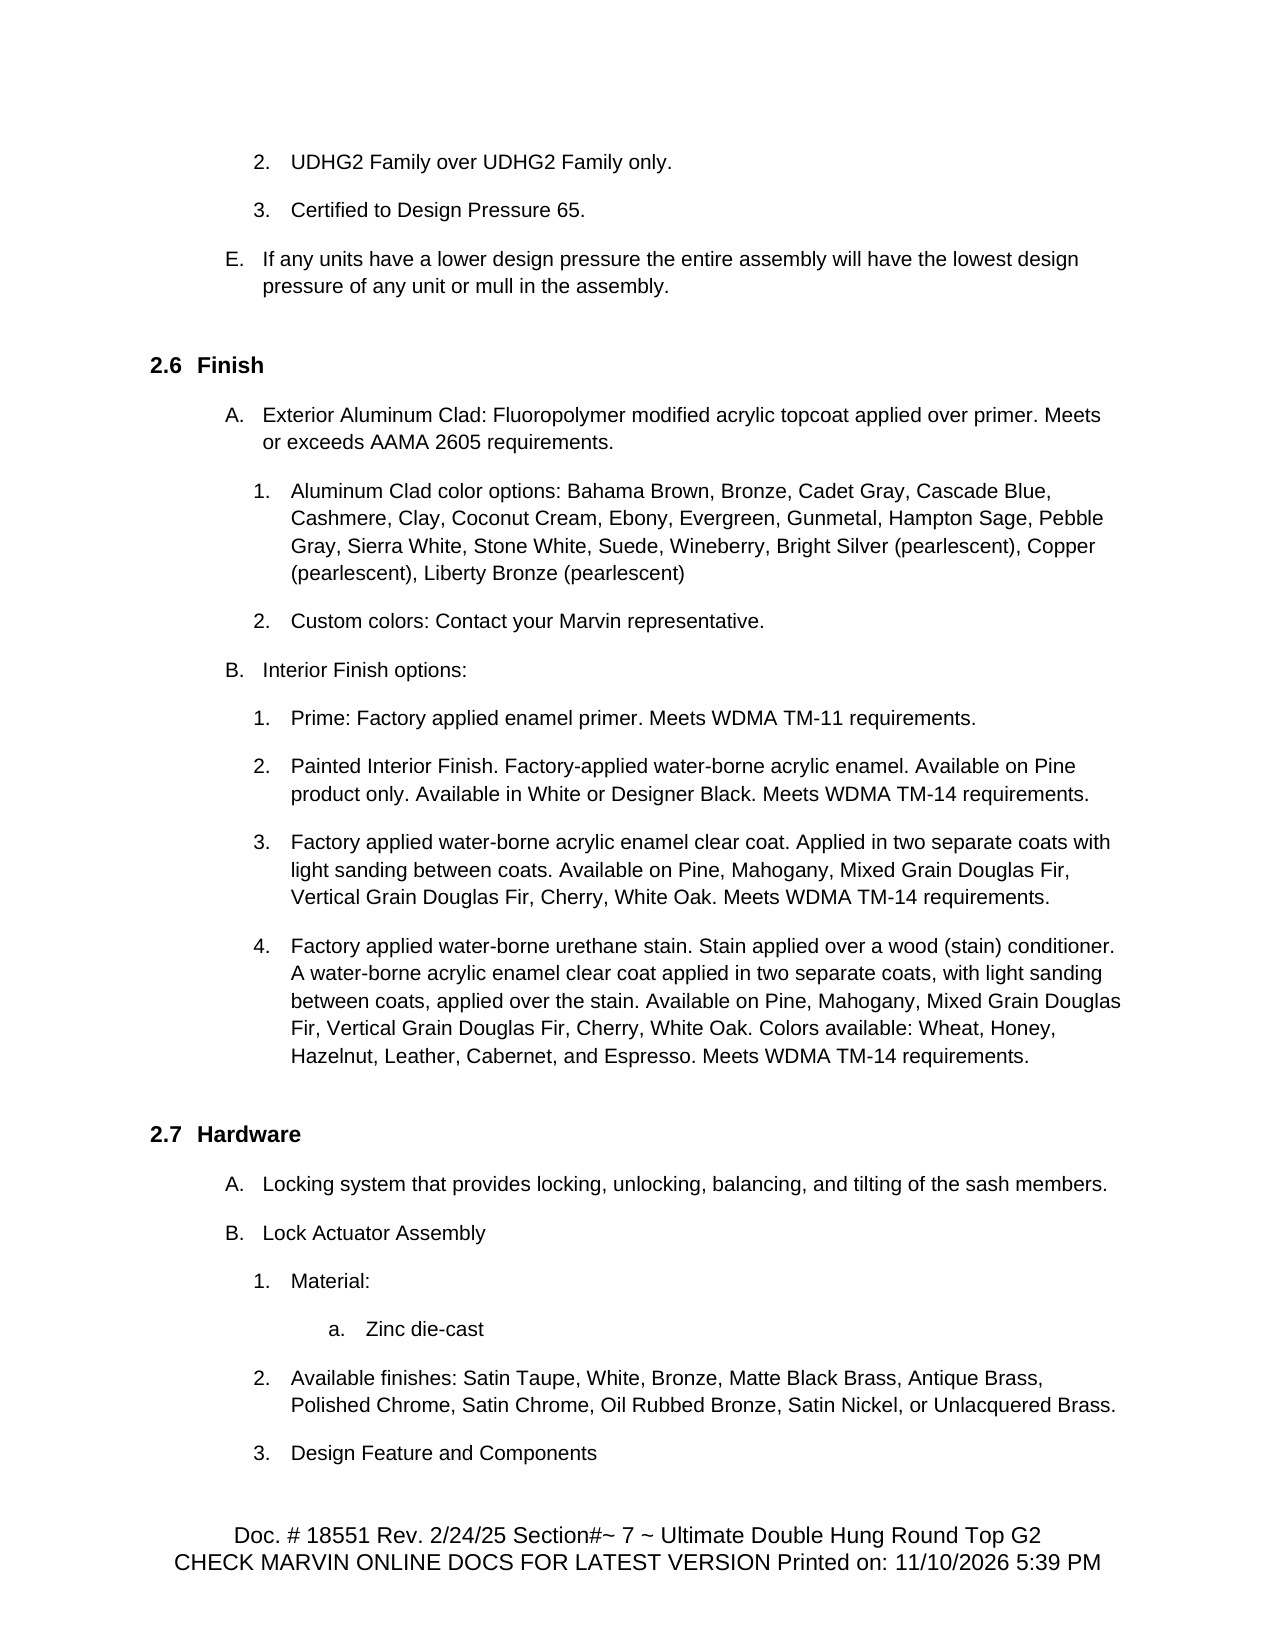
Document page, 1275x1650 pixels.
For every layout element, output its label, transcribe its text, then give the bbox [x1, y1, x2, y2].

subtitle Aluminum Clad color options: Bahama Brown, Bronze, Cadet Gray, Cascade Blue, Cashmere, Clay, Coconut Cream, Ebony, Evergreen, Gunmetal, Hampton Sage, Pebble Gray, Sierra White, Stone White, Suede, Wineberry, Bright Silver (pearlescent), Copper (pearlescent), Liberty Bronze (pearlescent) [253, 478, 1125, 585]
subtitle Custom colors: Contact your Marvin representative. [253, 609, 1125, 633]
subtitle Prime: Factory applied enamel primer. Meets WDMA TM-11 requirements. [253, 706, 1125, 730]
subtitle Factory applied water-borne acrylic enamel clear coat. Applied in two separate coats with light sanding between coats. Available on Pine, Mahogany, Mixed Grain Douglas Fir, Vertical Grain Douglas Fir, Cherry, White Oak. Meets WDMA TM-14 requirements. [253, 830, 1125, 909]
subtitle Finish [150, 352, 1125, 378]
subtitle Available finishes: Satin Taupe, White, Bronze, Matte Black Brass, Antique Brass, Polished Chrome, Satin Chrome, Oil Rubbed Bronze, Satin Nickel, or Unlacquered Brass. [253, 1365, 1125, 1417]
subtitle Lock Actuator Assembly [225, 1220, 1125, 1244]
subtitle Exterior Aluminum Clad: Fluoropolymer modified acrylic topcoat applied over primer. Meets or exceeds AAMA 2605 requirements. [225, 403, 1125, 454]
subtitle Factory applied water-borne urethane stain. Stain applied over a wood (stain) conditioner. A water-borne acrylic enamel clear coat applied in two separate coats, with light sanding between coats, applied over the stain. Available on Pine, Mahogany, Mixed Grain Douglas Fir, Vertical Grain Douglas Fir, Cherry, White Oak. Colors available: Wheat, Honey, Hazelnut, Leather, Cabernet, and Espresso. Meets WDMA TM-14 requirements. [253, 933, 1125, 1067]
subtitle Painted Interior Finish. Factory-applied water-borne acrylic enamel. Available on Pine product only. Available in White or Designer Black. Meets WDMA TM-14 requirements. [253, 754, 1125, 806]
subtitle Zinc die-cast [328, 1317, 1125, 1341]
subtitle Certified to Design Pressure 65. [253, 198, 1125, 222]
subtitle Hardware [150, 1121, 1125, 1147]
subtitle UDHG2 Family over UDHG2 Family only. [253, 150, 1125, 174]
subtitle Locking system that provides locking, unlocking, balancing, and tilting of the sash members. [225, 1172, 1125, 1196]
subtitle Design Feature and Components [253, 1441, 1125, 1465]
subtitle Material: [253, 1269, 1125, 1293]
subtitle If any units have a lower design pressure the entire assembly will have the lowest design pressure of any unit or mull in the assembly. [225, 247, 1125, 298]
subtitle Interior Finish options: [225, 658, 1125, 682]
